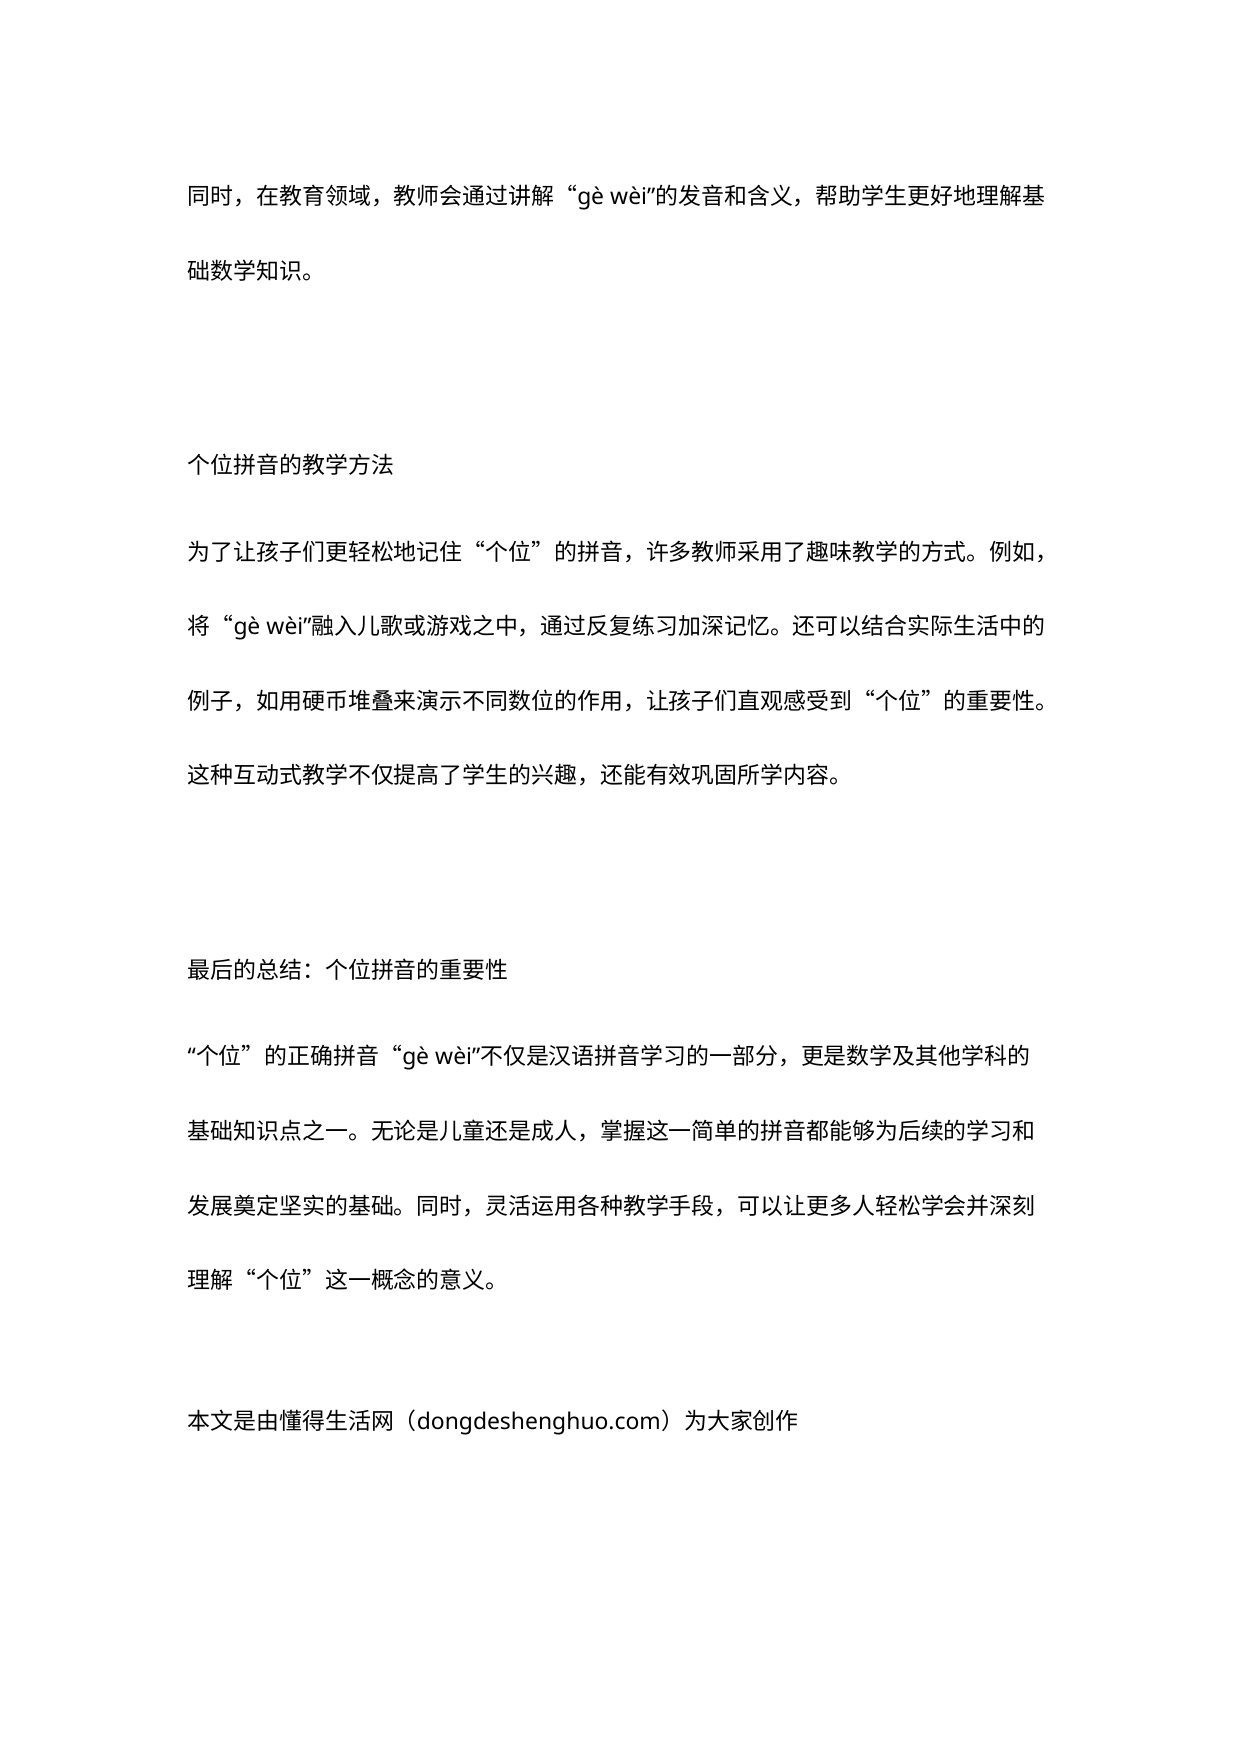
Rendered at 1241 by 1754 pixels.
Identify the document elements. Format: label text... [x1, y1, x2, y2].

text “个位”的正确拼音“gè wèi”不仅是汉语拼音学习的一部分，更是数学及其他学科的基础知识点之一。无论是儿童还是成人，掌握这一简单的拼音都能够为后续的学习和发展奠定坚实的基础。同时，灵活运用各种教学手段，可以让更多人轻松学会并深刻理解“个位”这一概念的意义。 [187, 1022, 1053, 1311]
text 个位拼音的教学方法 [187, 431, 1053, 496]
text 本文是由懂得生活网（dongdeshenghuo.com）为大家创作 [187, 1387, 1053, 1452]
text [187, 162, 1053, 302]
text 为了让孩子们更轻松地记住“个位”的拼音，许多教师采用了趣味教学的方式。例如，将“gè wèi”融入儿歌或游戏之中，通过反复练习加深记忆。还可以结合实际生活中的例子，如用硬币堆叠来演示不同数位的作用，让孩子们直观感受到“个位”的重要性。这种互动式教学不仅提高了学生的兴趣，还能有效巩固所学内容。 [187, 517, 1053, 807]
text 最后的总结：个位拼音的重要性 [187, 936, 1053, 1001]
